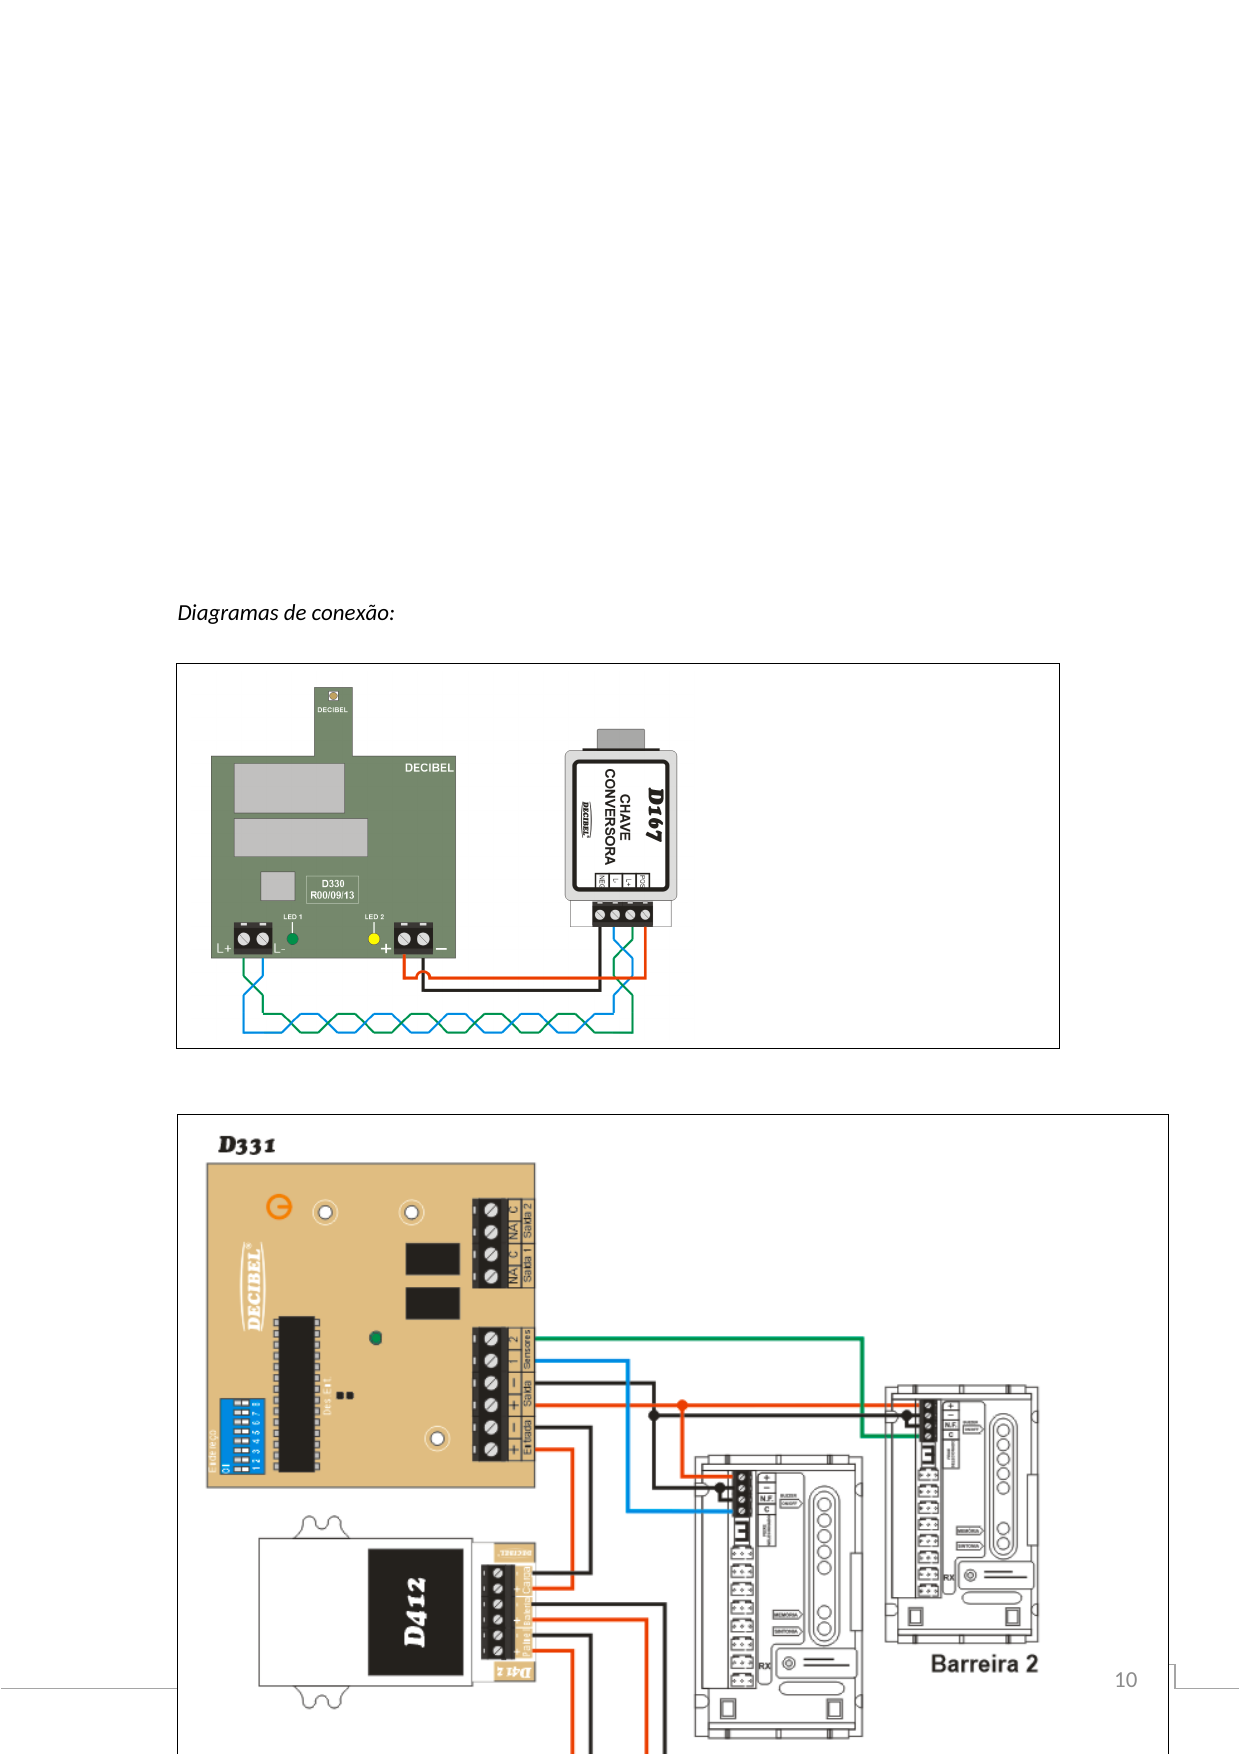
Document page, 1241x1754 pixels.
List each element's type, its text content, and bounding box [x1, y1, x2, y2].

text Diagramas de conexão: [177, 598, 1063, 626]
picture [192, 1122, 1052, 1754]
picture [191, 671, 695, 1042]
